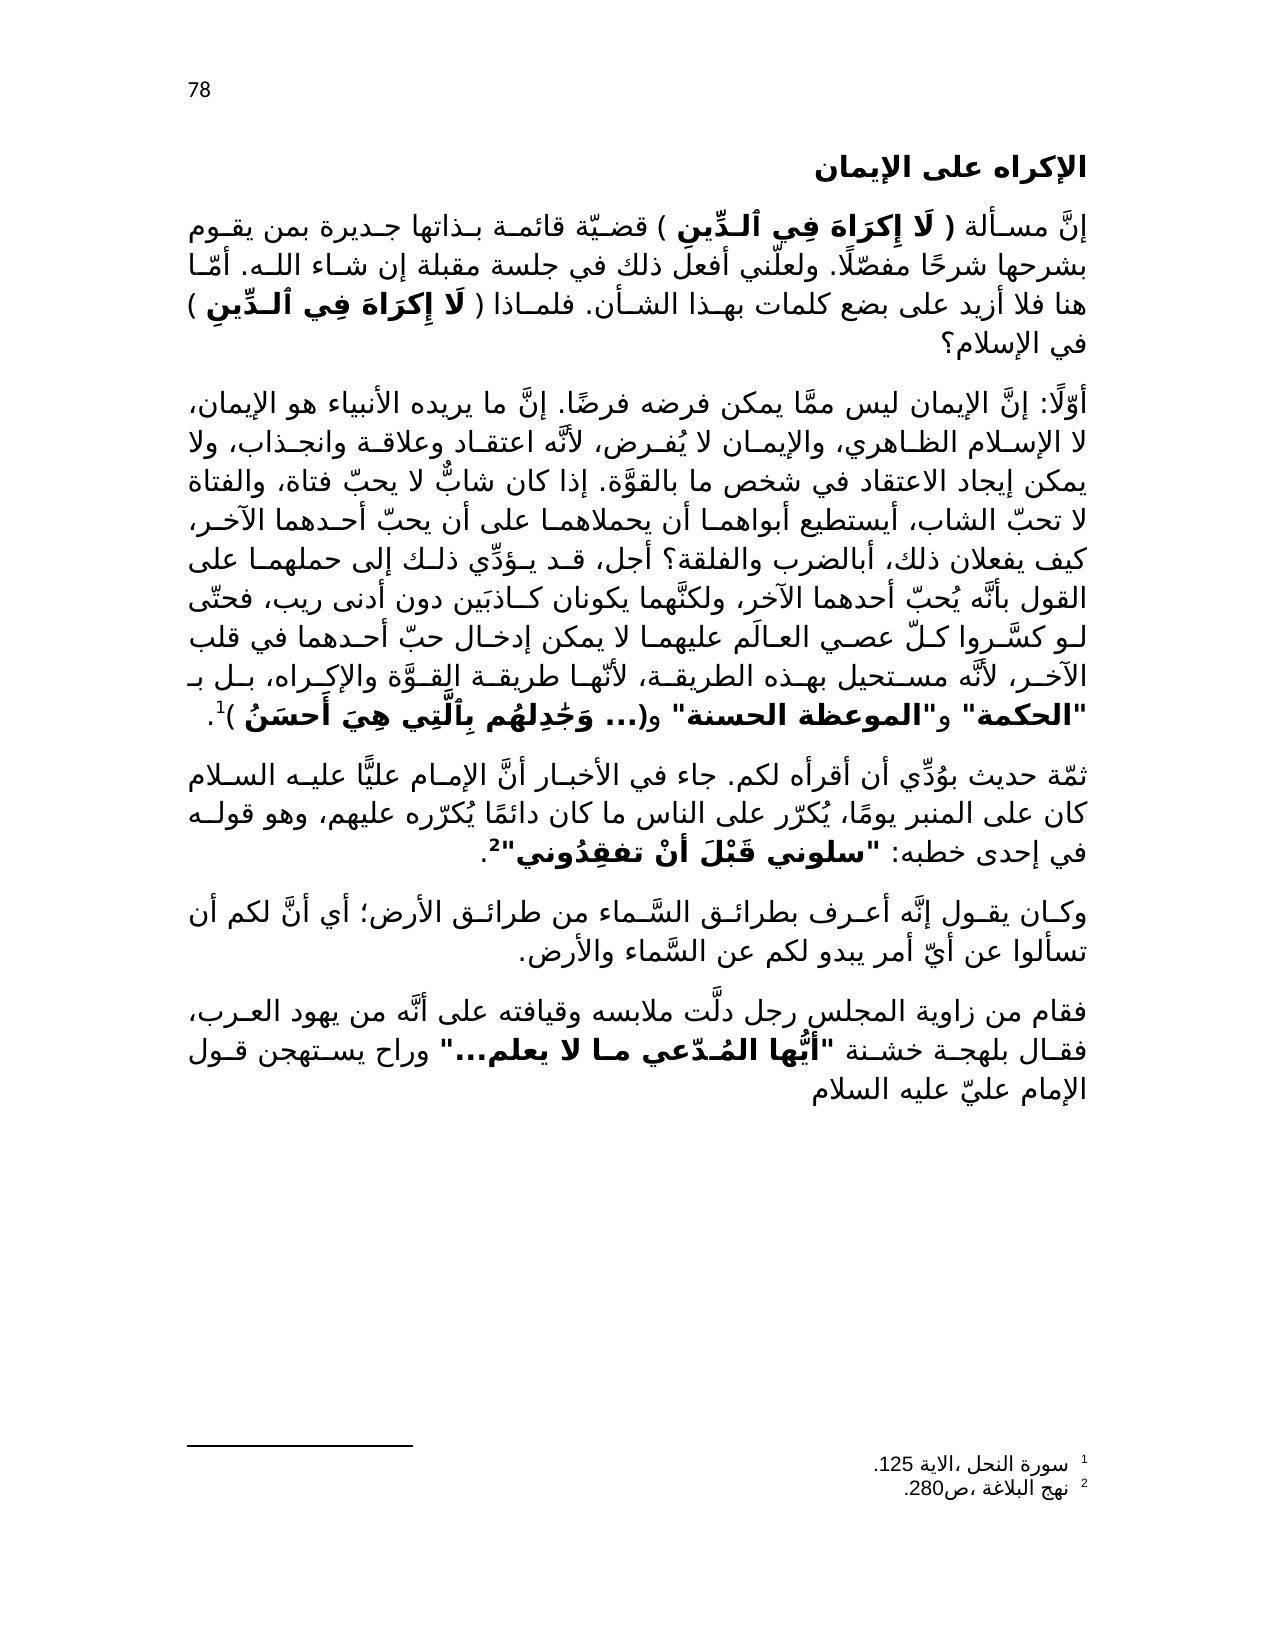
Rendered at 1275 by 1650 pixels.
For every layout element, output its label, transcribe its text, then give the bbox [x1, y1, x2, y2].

text فقام من زاوية المجلس رجل دلَّت ملابسه وقيافته على أنَّه من يهود العرب، فقال بلهجة خشنة "أيُّها المُدّعي ما لا يعلم..." وراح يستهجن قول الإمام عليّ عليه السلام [187, 994, 1087, 1106]
text أوّلًا: إنَّ الإيمان ليس ممَّا يمكن فرضه فرضًا. إنَّ ما يريده الأنبياء هو الإيمان، لا الإسلام الظاهري، والإيمان لا يُفرض، لأنَّه اعتقاد وعلاقة وانجذاب، ولا يمكن إيجاد الاعتقاد في شخص ما بالقوَّة. إذا كان شابٌّ لا يحبّ فتاة، والفتاة لا تحبّ الشاب، أيستطيع أبواهما أن يحملاهما على أن يحبّ أحدهما الآخر، كيف يفعلان ذلك، أبالضرب والفلقة؟ أجل، قد يؤدِّي ذلك إلى حملهما على القول بأنَّه يُحبّ أحدهما الآخر، ولكنَّهما يكونان كاذبَين دون أدنى ريب، فحتّى لو كسَّروا كلّ عصي العالَم عليهما لا يمكن إدخال حبّ أحدهما في قلب الآخر، لأنَّه مستحيل بهذه الطريقة، لأنّها طريقة القوَّة والإكراه، بل بـ "الحكمة" و"الموعظة الحسنة" و﴿... وَجَٰدِلهُم بِٱلَّتِي هِيَ أَحسَنُ ﴾. [187, 386, 1087, 732]
text وكان يقول إنَّه أعرف بطرائق السَّماء من طرائق الأرض؛ أي أنَّ لكم أن تسألوا عن أيّ أمر يبدو لكم عن السَّماء والأرض. [187, 896, 1087, 968]
text الإكراه على الإيمان [187, 150, 1087, 184]
text إنَّ مسألة ﴿ لَا إِكرَاهَ فِي ٱلدِّينِ ﴾ قضيّة قائمة بذاتها جديرة بمن يقوم بشرحها شرحًا مفصّلًا. ولعلّني أفعل ذلك في جلسة مقبلة إن شاء الله. أمّا هنا فلا أزيد على بضع كلمات بهذا الشأن. فلماذا ﴿ لَا إِكرَاهَ فِي ٱلدِّينِ ﴾ في الإسلام؟ [187, 210, 1087, 361]
text ثمّة حديث بوُدِّي أن أقرأه لكم. جاء في الأخبار أنَّ الإمام عليًّا عليه السلام كان على المنبر يومًا، يُكرّر على الناس ما كان دائمًا يُكرّره عليهم، وهو قوله في إحدى خطبه: "سلوني قَبْلَ أنْ تفقِدُوني". [187, 758, 1087, 870]
